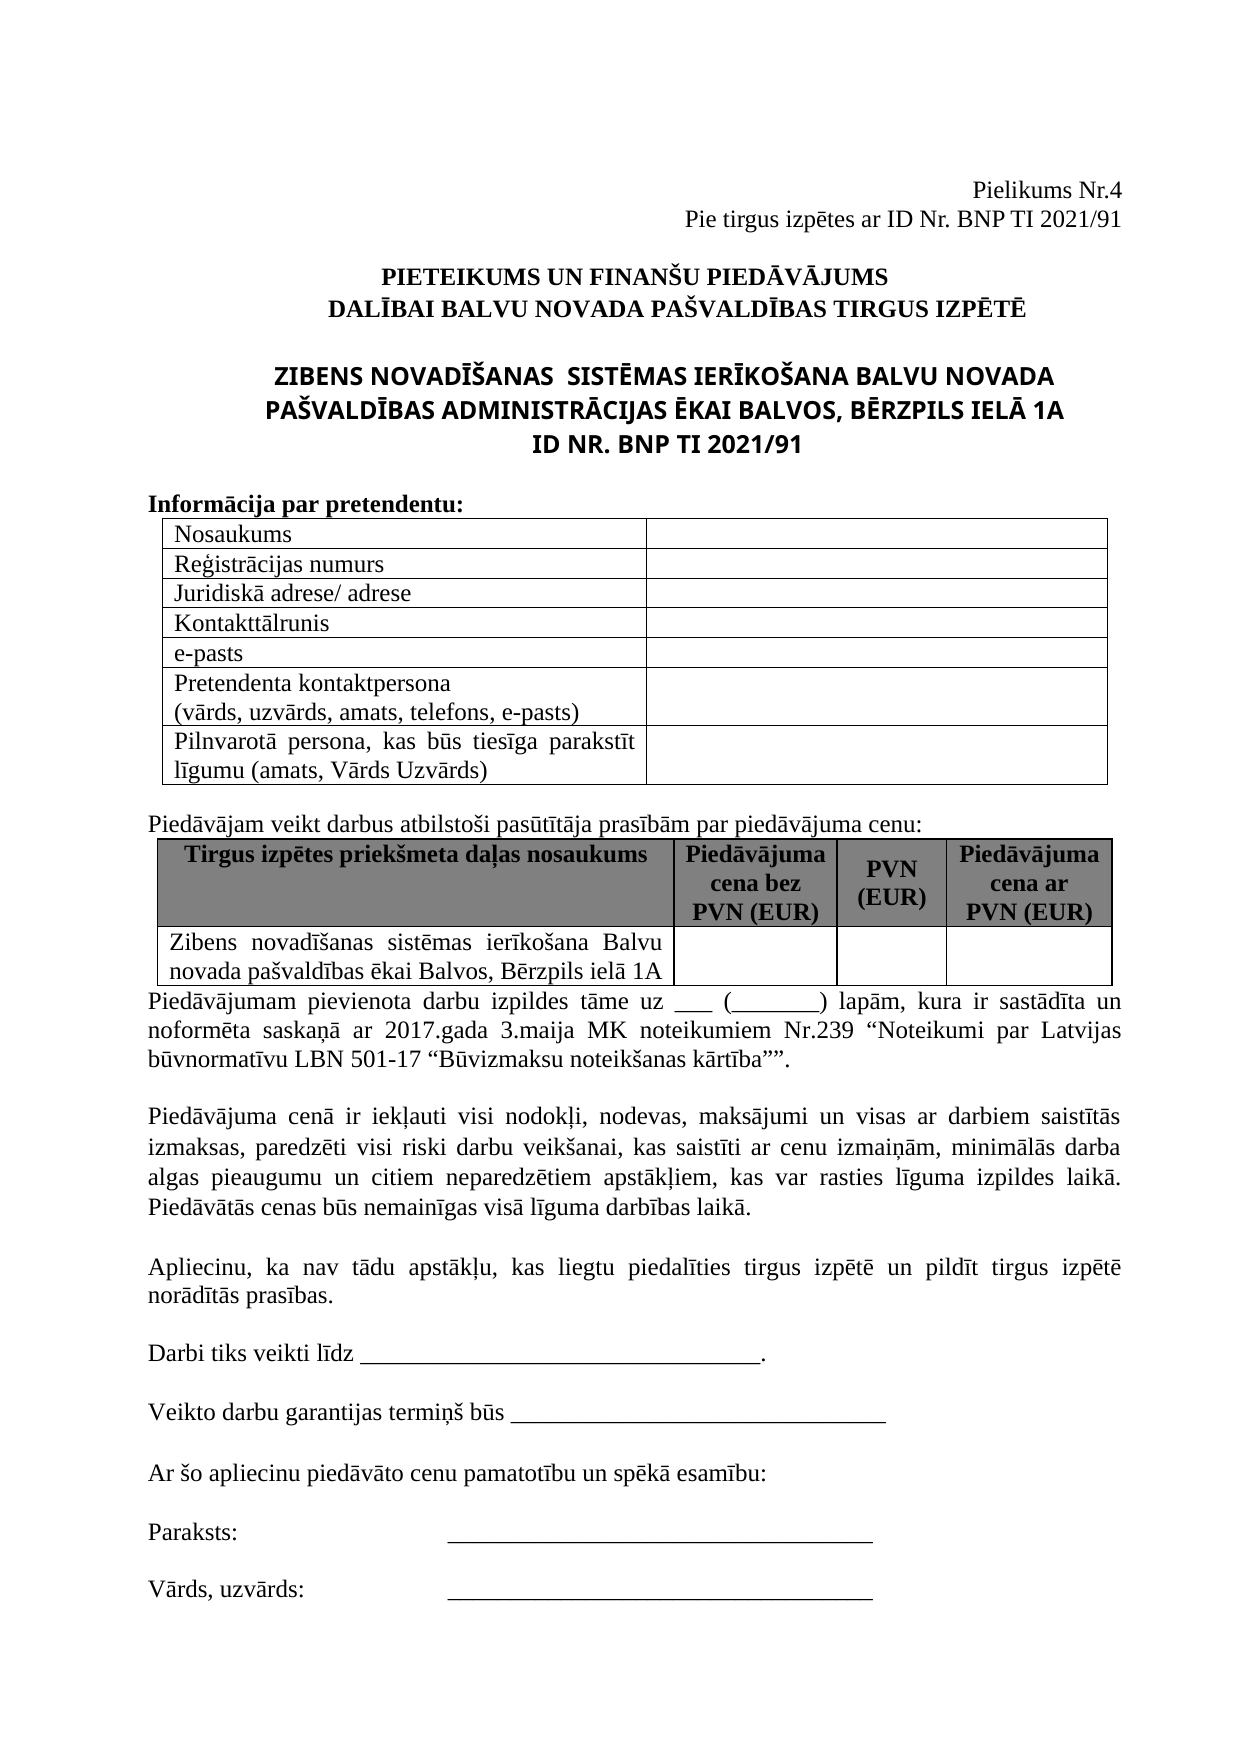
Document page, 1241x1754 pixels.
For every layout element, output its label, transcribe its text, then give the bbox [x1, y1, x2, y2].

text Paraksts: __________________________________ [148, 1517, 1122, 1546]
table_cell [647, 549, 1107, 577]
text Vārds, uzvārds: __________________________________ [148, 1574, 1122, 1603]
table_header Nosaukums [163, 519, 646, 548]
text Veikto darbu garantijas termiņš būs ______________________________ [148, 1397, 1122, 1426]
text ID Nr. BNP TI 2021/91 [207, 426, 1122, 460]
text PIETEIKUMS UN FINANŠU PIEDĀVĀJUMS [148, 262, 1122, 291]
table_cell Kontakttālrunis [163, 608, 646, 637]
table_cell Zibens novadīšanas sistēmas ierīkošana Balvu novada pašvaldības ēkai Balvos, Bērzpils ielā 1A [158, 927, 673, 985]
table_cell [647, 579, 1107, 607]
table_cell Pilnvarotā persona, kas būs tiesīga parakstīt līgumu (amats, Vārds Uzvārds) [163, 726, 646, 784]
table_cell [647, 668, 1107, 725]
table_cell [838, 927, 946, 985]
text Piedāvājam veikt darbus atbilstoši pasūtītāja prasībām par piedāvājuma cenu: [148, 809, 1122, 838]
text Ar šo apliecinu piedāvāto cenu pamatotību un spēkā esamību: [148, 1458, 1122, 1487]
table_cell [675, 927, 836, 985]
table_cell [647, 638, 1107, 667]
text Apliecinu, ka nav tādu apstākļu, kas liegtu piedalīties tirgus izpētē un pildīt tirgus izpētē norādītās prasības. [148, 1252, 1122, 1309]
text DALĪBAI BALVU NOVADA PAŠVALDĪBAS TIRGUS IZPĒTĒ [207, 291, 1122, 324]
text Piedāvājuma cenā ir iekļauti visi nodokļi, nodevas, maksājumi un visas ar darbiem saistītās izmaksas, paredzēti visi riski darbu veikšanai, kas saistīti ar cenu izmaiņām, minimālās darba algas pieaugumu un citiem neparedzētiem apstākļiem, kas var rasties līguma izpildes laikā. Piedāvātās cenas būs nemainīgas visā līguma darbības laikā. [148, 1101, 1122, 1221]
text Informācija par pretendentu: [148, 489, 1122, 518]
table_cell [947, 927, 1111, 985]
table_header Tirgus izpētes priekšmeta daļas nosaukums [158, 840, 673, 926]
table_header Piedāvājuma cena bez PVN (EUR) [675, 840, 836, 926]
table_cell [647, 608, 1107, 637]
text Piedāvājumam pievienota darbu izpildes tāme uz ___ (_______) lapām, kura ir sastādīta un noformēta saskaņā ar 2017.gada 3.maija MK noteikumiem Nr.239 “Noteikumi par Latvijas būvnormatīvu LBN 501-17 “Būvizmaksu noteikšanas kārtība””. [148, 986, 1122, 1072]
table_cell [647, 726, 1107, 784]
table_cell e-pasts [163, 638, 646, 667]
table_header [647, 519, 1107, 548]
table_cell Juridiskā adrese/ adrese [163, 579, 646, 607]
text Darbi tiks veikti līdz ________________________________. [148, 1338, 1122, 1367]
text Pie tirgus izpētes ar ID Nr. BNP TI 2021/91 [148, 204, 1122, 233]
table_header PVN (EUR) [838, 840, 946, 926]
text Pielikums Nr.4 [148, 176, 1122, 204]
text zibens novadīšanas sistēmas ierīkošana Balvu novada pašvaldības administrācijas ēkai Balvos, bērzpils ielā 1A [207, 358, 1122, 426]
table_cell Pretendenta kontaktpersona (vārds, uzvārds, amats, telefons, e-pasts) [163, 668, 646, 725]
table_cell Reģistrācijas numurs [163, 549, 646, 577]
table_header Piedāvājuma cena ar PVN (EUR) [947, 840, 1111, 926]
